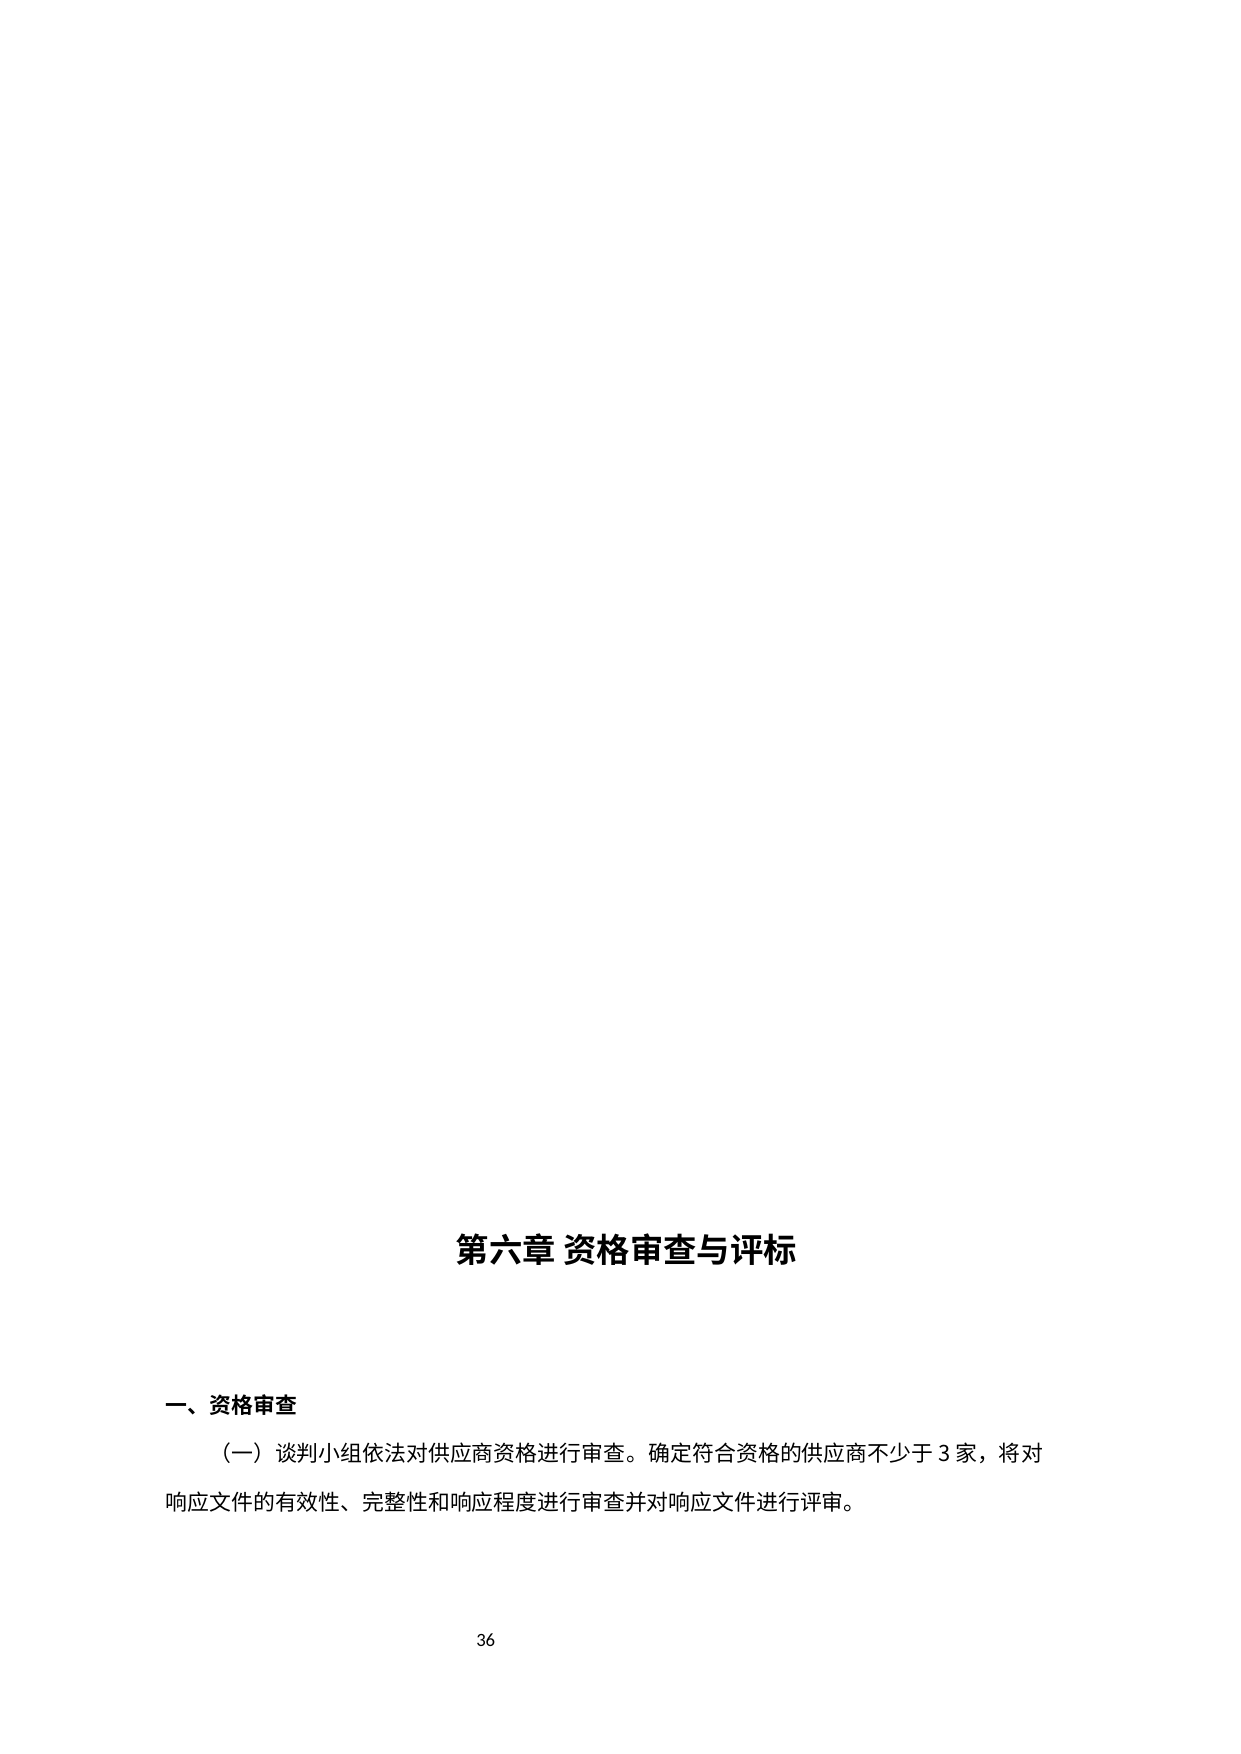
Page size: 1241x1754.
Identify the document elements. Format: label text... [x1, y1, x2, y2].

text 一、资格审查 [165, 1387, 1087, 1420]
text （一）谈判小组依法对供应商资格进行审查。确定符合资格的供应商不少于3家，将对响应文件的有效性、完整性和响应程度进行审查并对响应文件进行评审。 [165, 1436, 1043, 1517]
text 第六章 资格审查与评标 [165, 1215, 1087, 1280]
